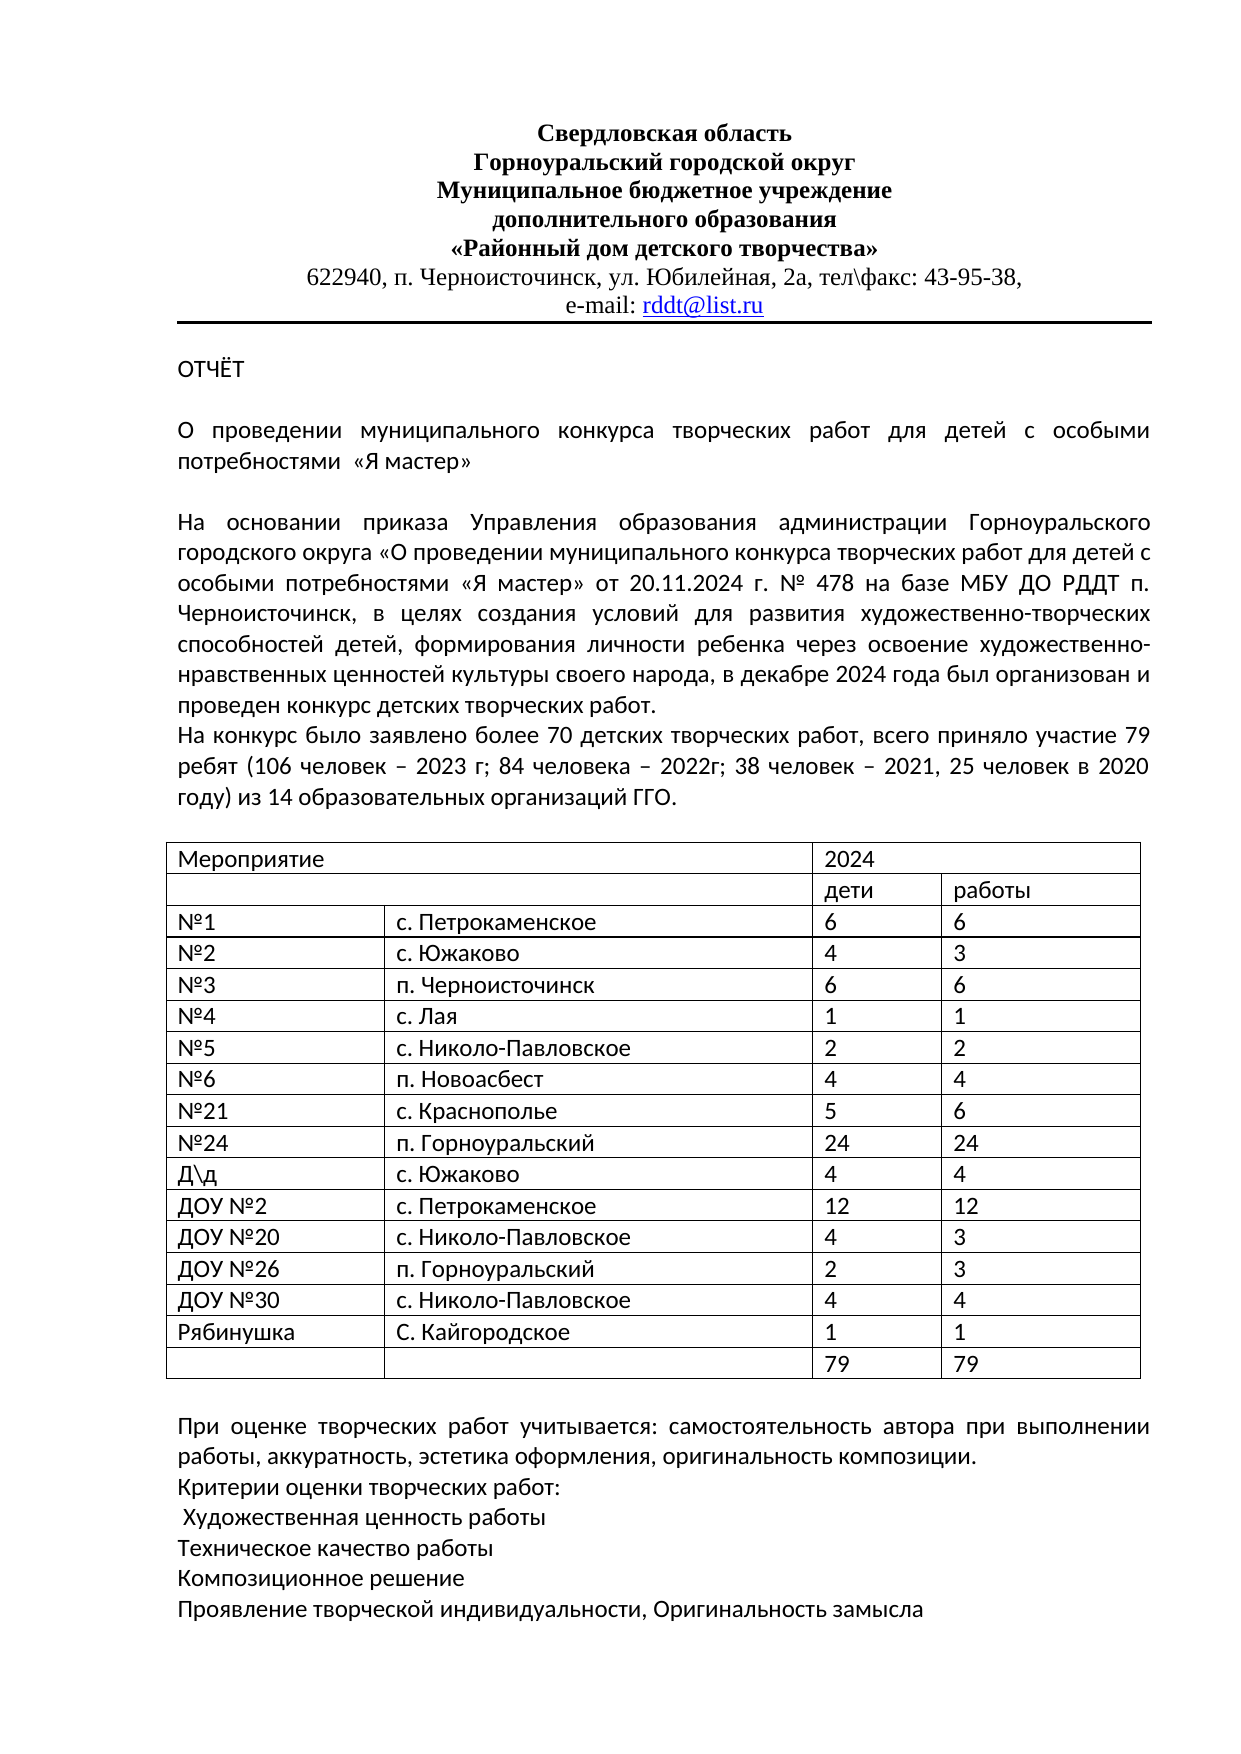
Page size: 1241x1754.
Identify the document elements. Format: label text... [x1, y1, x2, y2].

table_cell 6 [813, 969, 941, 999]
text Муниципальное бюджетное учреждение [177, 176, 1152, 204]
table_cell 6 [942, 1095, 1140, 1126]
text e-mail: rddt@list.ru [177, 291, 1152, 321]
table_cell с. Южаково [385, 1158, 812, 1189]
table_cell №21 [167, 1095, 384, 1126]
table_cell 4 [813, 1064, 941, 1094]
table_cell п. Горноуральский [385, 1253, 812, 1283]
text Художественная ценность работы [177, 1501, 1152, 1532]
table_cell С. Кайгородское [385, 1316, 812, 1347]
table_cell 4 [942, 1158, 1140, 1189]
table_cell 79 [813, 1348, 941, 1378]
table_cell 4 [813, 1221, 941, 1252]
table_cell с. Краснополье [385, 1095, 812, 1126]
table_cell п. Горноуральский [385, 1127, 812, 1157]
table_cell [167, 1348, 384, 1378]
table_cell 1 [942, 1316, 1140, 1347]
table_header Мероприятие [167, 843, 812, 873]
table_cell Рябинушка [167, 1316, 384, 1347]
table_cell ДОУ №26 [167, 1253, 384, 1283]
table_cell 4 [813, 938, 941, 968]
table_cell ДОУ №30 [167, 1285, 384, 1315]
table_cell п. Новоасбест [385, 1064, 812, 1094]
table_cell 24 [942, 1127, 1140, 1157]
table_cell 4 [942, 1064, 1140, 1094]
table_cell 3 [942, 938, 1140, 968]
table_cell с. Николо-Павловское [385, 1032, 812, 1063]
table_cell 79 [942, 1348, 1140, 1378]
table_cell с. Петрокаменское [385, 1190, 812, 1220]
table_cell 2 [813, 1253, 941, 1283]
table_cell с. Южаково [385, 938, 812, 968]
table_cell №4 [167, 1001, 384, 1031]
table_cell с. Николо-Павловское [385, 1285, 812, 1315]
table_cell 4 [813, 1285, 941, 1315]
text 622940, п. Черноисточинск, ул. Юбилейная, 2а, тел\факс: 43-95-38, [177, 262, 1152, 291]
table_cell №6 [167, 1064, 384, 1094]
table_cell [167, 874, 812, 905]
table_cell №5 [167, 1032, 384, 1063]
table_cell 1 [942, 1001, 1140, 1031]
text Критерии оценки творческих работ: [177, 1471, 1152, 1501]
table_cell 1 [813, 1001, 941, 1031]
table_cell 6 [942, 969, 1140, 999]
text На основании приказа Управления образования администрации Горноуральского городского округа «О проведении муниципального конкурса творческих работ для детей с особыми потребностями «Я мастер» от 20.11.2024 г. № 478 на базе МБУ ДО РДДТ п. Черноисточинск, в целях создания условий для развития художественно-творческих способностей детей, формирования личности ребенка через освоение художественно-нравственных ценностей культуры своего народа, в декабре 2024 года был организован и проведен конкурс детских творческих работ. [177, 506, 1152, 719]
text При оценке творческих работ учитывается: самостоятельность автора при выполнении работы, аккуратность, эстетика оформления, оригинальность композиции. [177, 1410, 1152, 1471]
table_cell с. Петрокаменское [385, 906, 812, 936]
table_cell 1 [813, 1316, 941, 1347]
text дополнительного образования [177, 204, 1152, 233]
table_cell 2 [942, 1032, 1140, 1063]
table_cell №3 [167, 969, 384, 999]
text О проведении муниципального конкурса творческих работ для детей с особыми потребностями «Я мастер» [177, 414, 1152, 475]
table_cell Д\д [167, 1158, 384, 1189]
table_cell 12 [942, 1190, 1140, 1220]
table_cell 4 [813, 1158, 941, 1189]
table_cell №24 [167, 1127, 384, 1157]
table_cell [385, 1348, 812, 1378]
text На конкурс было заявлено более 70 детских творческих работ, всего приняло участие 79 ребят (106 человек – 2023 г; 84 человека – 2022г; 38 человек – 2021, 25 человек в 2020 году) из 14 образовательных организаций ГГО. [177, 719, 1152, 811]
table_cell 3 [942, 1253, 1140, 1283]
table_cell 24 [813, 1127, 941, 1157]
table_cell с. Николо-Павловское [385, 1221, 812, 1252]
text «Районный дом детского творчества» [177, 233, 1152, 262]
table_cell 6 [942, 906, 1140, 936]
table_cell работы [942, 874, 1140, 905]
table_cell 12 [813, 1190, 941, 1220]
text ОТЧЁТ [177, 353, 1152, 384]
table_cell ДОУ №2 [167, 1190, 384, 1220]
table_cell 6 [813, 906, 941, 936]
table_cell с. Лая [385, 1001, 812, 1031]
title Свердловская область [177, 118, 1152, 147]
table_cell 3 [942, 1221, 1140, 1252]
table_cell 2 [813, 1032, 941, 1063]
text Горноуральский городской округ [177, 147, 1152, 176]
table_cell №2 [167, 938, 384, 968]
text Проявление творческой индивидуальности, Оригинальность замысла [177, 1593, 1152, 1623]
table_cell п. Черноисточинск [385, 969, 812, 999]
table_cell 5 [813, 1095, 941, 1126]
text Техническое качество работы [177, 1532, 1152, 1562]
table_cell №1 [167, 906, 384, 936]
table_cell 4 [942, 1285, 1140, 1315]
text Композиционное решение [177, 1562, 1152, 1593]
table_cell дети [813, 874, 941, 905]
table_header 2024 [813, 843, 1140, 873]
table_cell ДОУ №20 [167, 1221, 384, 1252]
